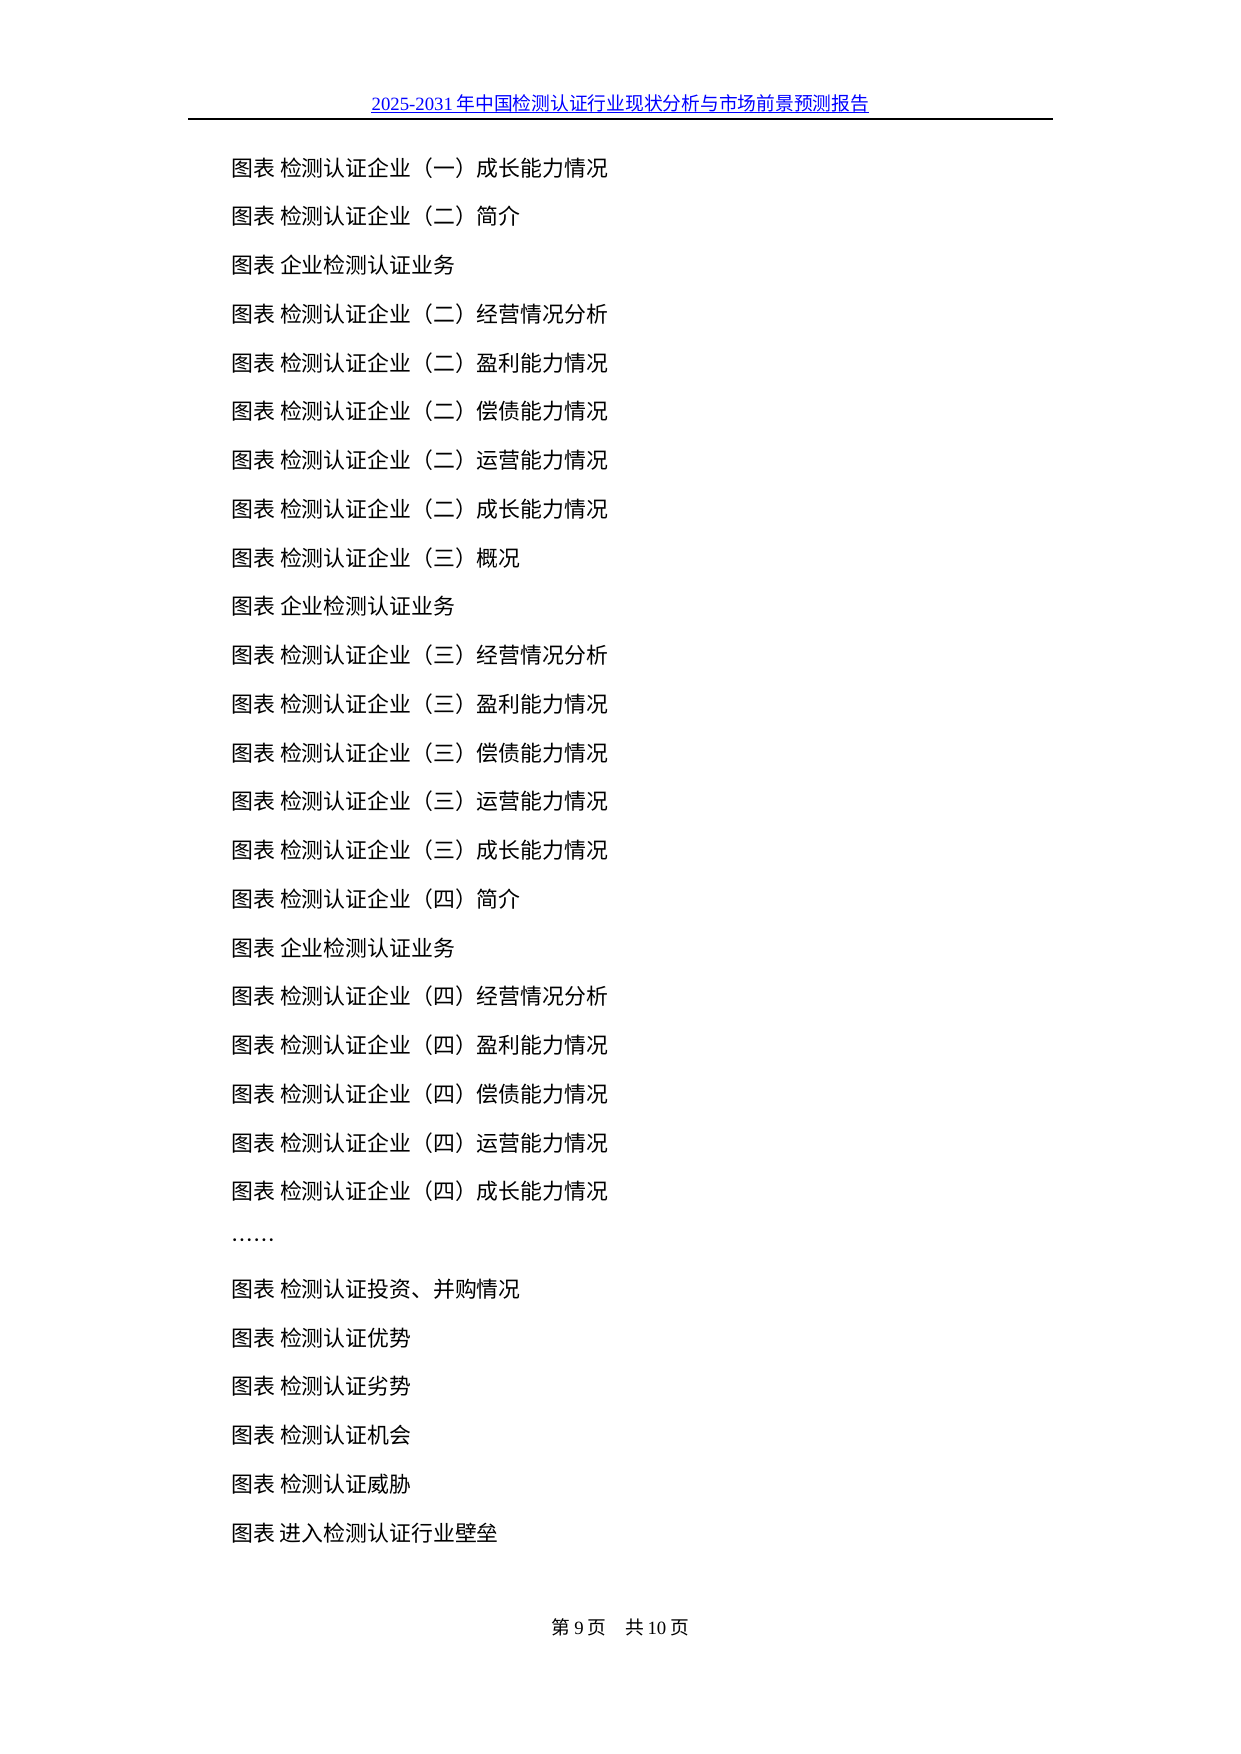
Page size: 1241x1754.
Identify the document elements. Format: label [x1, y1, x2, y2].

text [187, 150, 1053, 1548]
